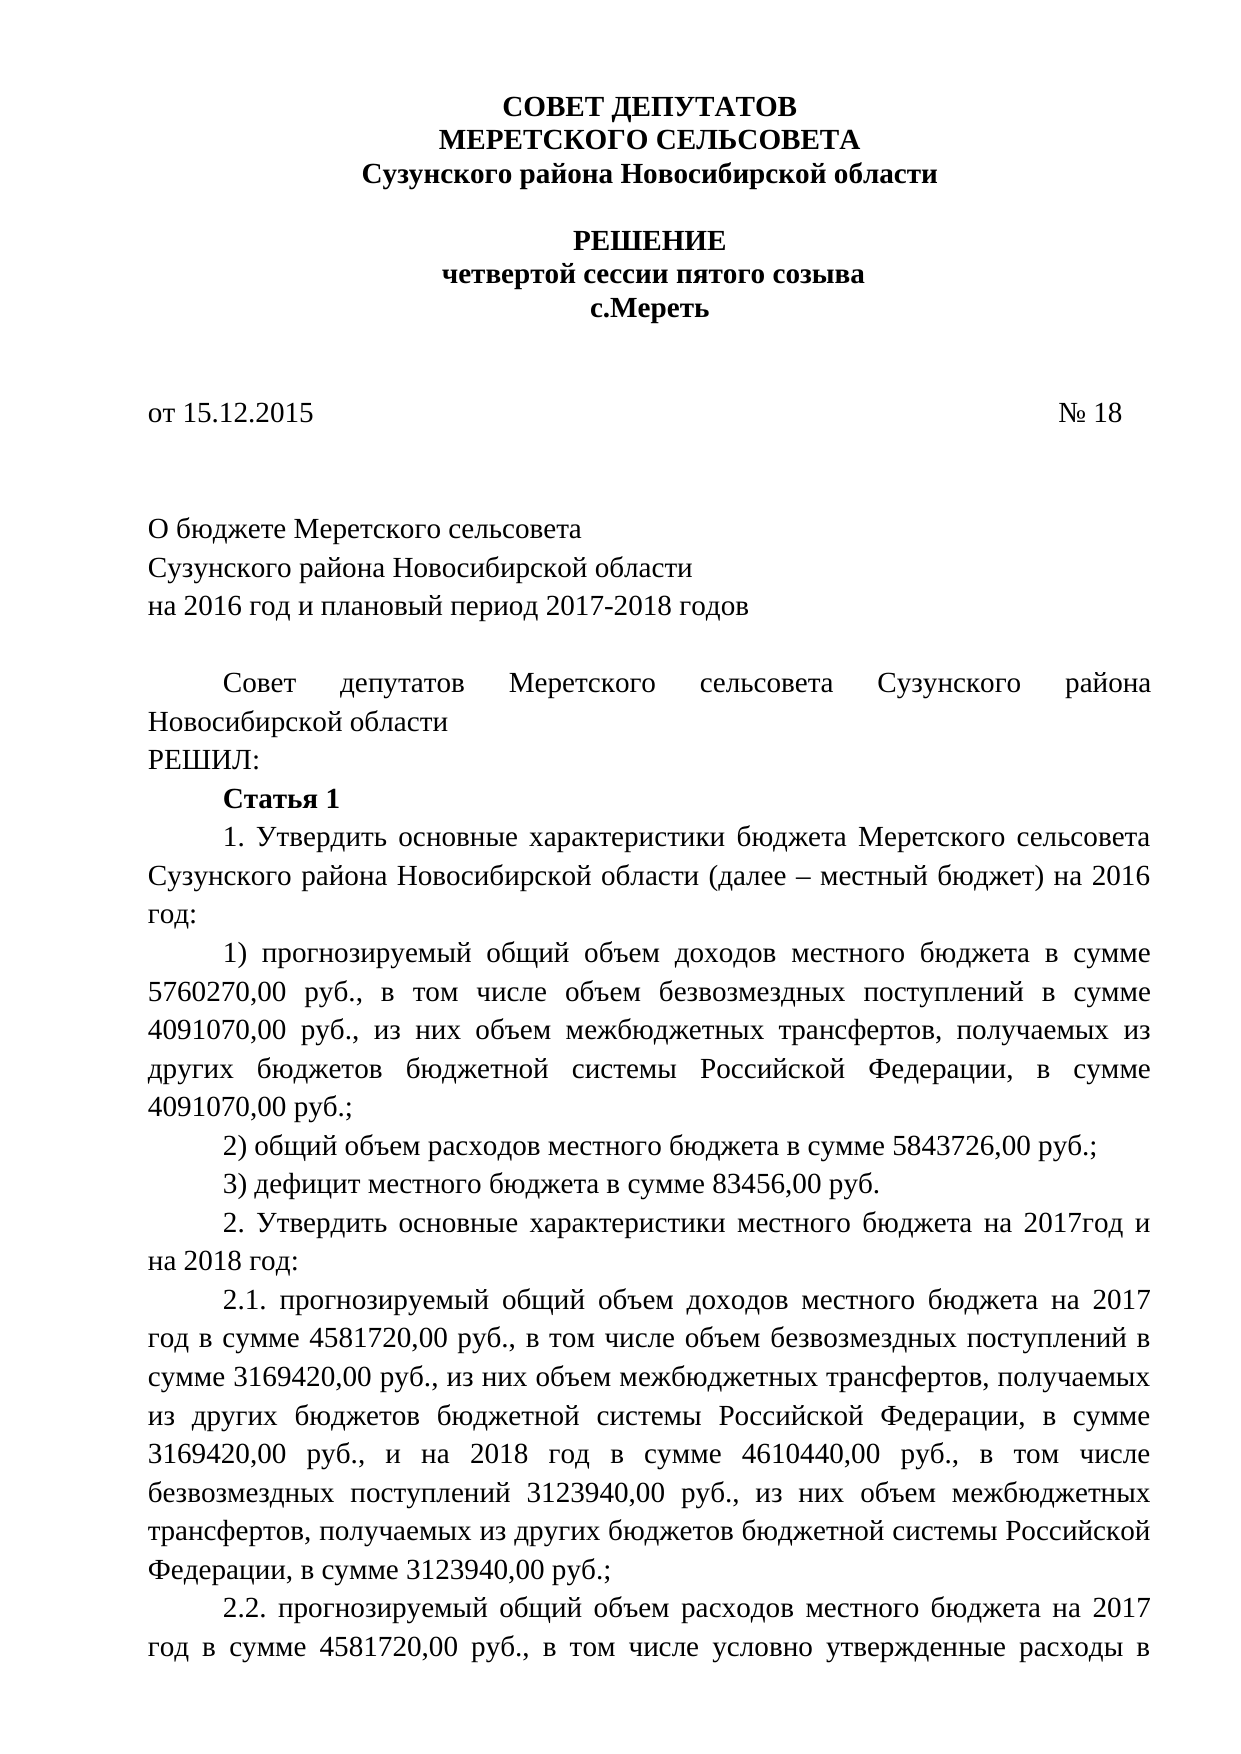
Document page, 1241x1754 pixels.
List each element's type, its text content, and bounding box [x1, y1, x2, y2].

text 3) дефицит местного бюджета в сумме 83456,00 руб. [148, 1166, 1152, 1200]
text четвертой сессии пятого созыва [148, 256, 1152, 290]
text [148, 1590, 1152, 1662]
text с.Мереть [148, 290, 1152, 323]
text МЕРЕТСКОГО СЕЛЬСОВЕТА [148, 122, 1152, 156]
text 1. Утвердить основные характеристики бюджета Меретского сельсовета Сузунского района Новосибирской области (далее – местный бюджет) на 2016 год: [148, 819, 1152, 930]
text 2. Утвердить основные характеристики местного бюджета на 2017год и на 2018 год: [148, 1205, 1152, 1277]
text СОВЕТ ДЕПУТАТОВ [148, 89, 1152, 122]
text на 2016 год и плановый период 2017-2018 годов [148, 588, 1152, 622]
text Сузунского района Новосибирской области [148, 550, 1152, 583]
text РЕШИЛ: [148, 742, 1152, 776]
table_header от 15.12.2015 [136, 396, 948, 473]
text Сузунского района Новосибирской области [148, 156, 1152, 189]
text Совет депутатов Меретского сельсовета Сузунского района Новосибирской области [148, 665, 1152, 737]
text 2) общий объем расходов местного бюджета в сумме 5843726,00 руб.; [148, 1128, 1152, 1161]
text О бюджете Меретского сельсовета [148, 511, 1152, 545]
text 1) прогнозируемый общий объем доходов местного бюджета в сумме 5760270,00 руб., в том числе объем безвозмездных поступлений в сумме 4091070,00 руб., из них объем межбюджетных трансфертов, получаемых из других бюджетов бюджетной системы Российской Федерации, в сумме 4091070,00 руб.; [148, 935, 1152, 1123]
text Статья 1 [148, 781, 1152, 814]
text 2.1. прогнозируемый общий объем доходов местного бюджета на 2017 год в сумме 4581720,00 руб., в том числе объем безвозмездных поступлений в сумме 3169420,00 руб., из них объем межбюджетных трансфертов, получаемых из других бюджетов бюджетной системы Российской Федерации, в сумме 3169420,00 руб., и на 2018 год в сумме 4610440,00 руб., в том числе безвозмездных поступлений 3123940,00 руб., из них объем межбюджетных трансфертов, получаемых из других бюджетов бюджетной системы Российской Федерации, в сумме 3123940,00 руб.; [148, 1282, 1152, 1585]
text РЕШЕНИЕ [148, 223, 1152, 256]
table_header № 18 [948, 396, 1133, 473]
